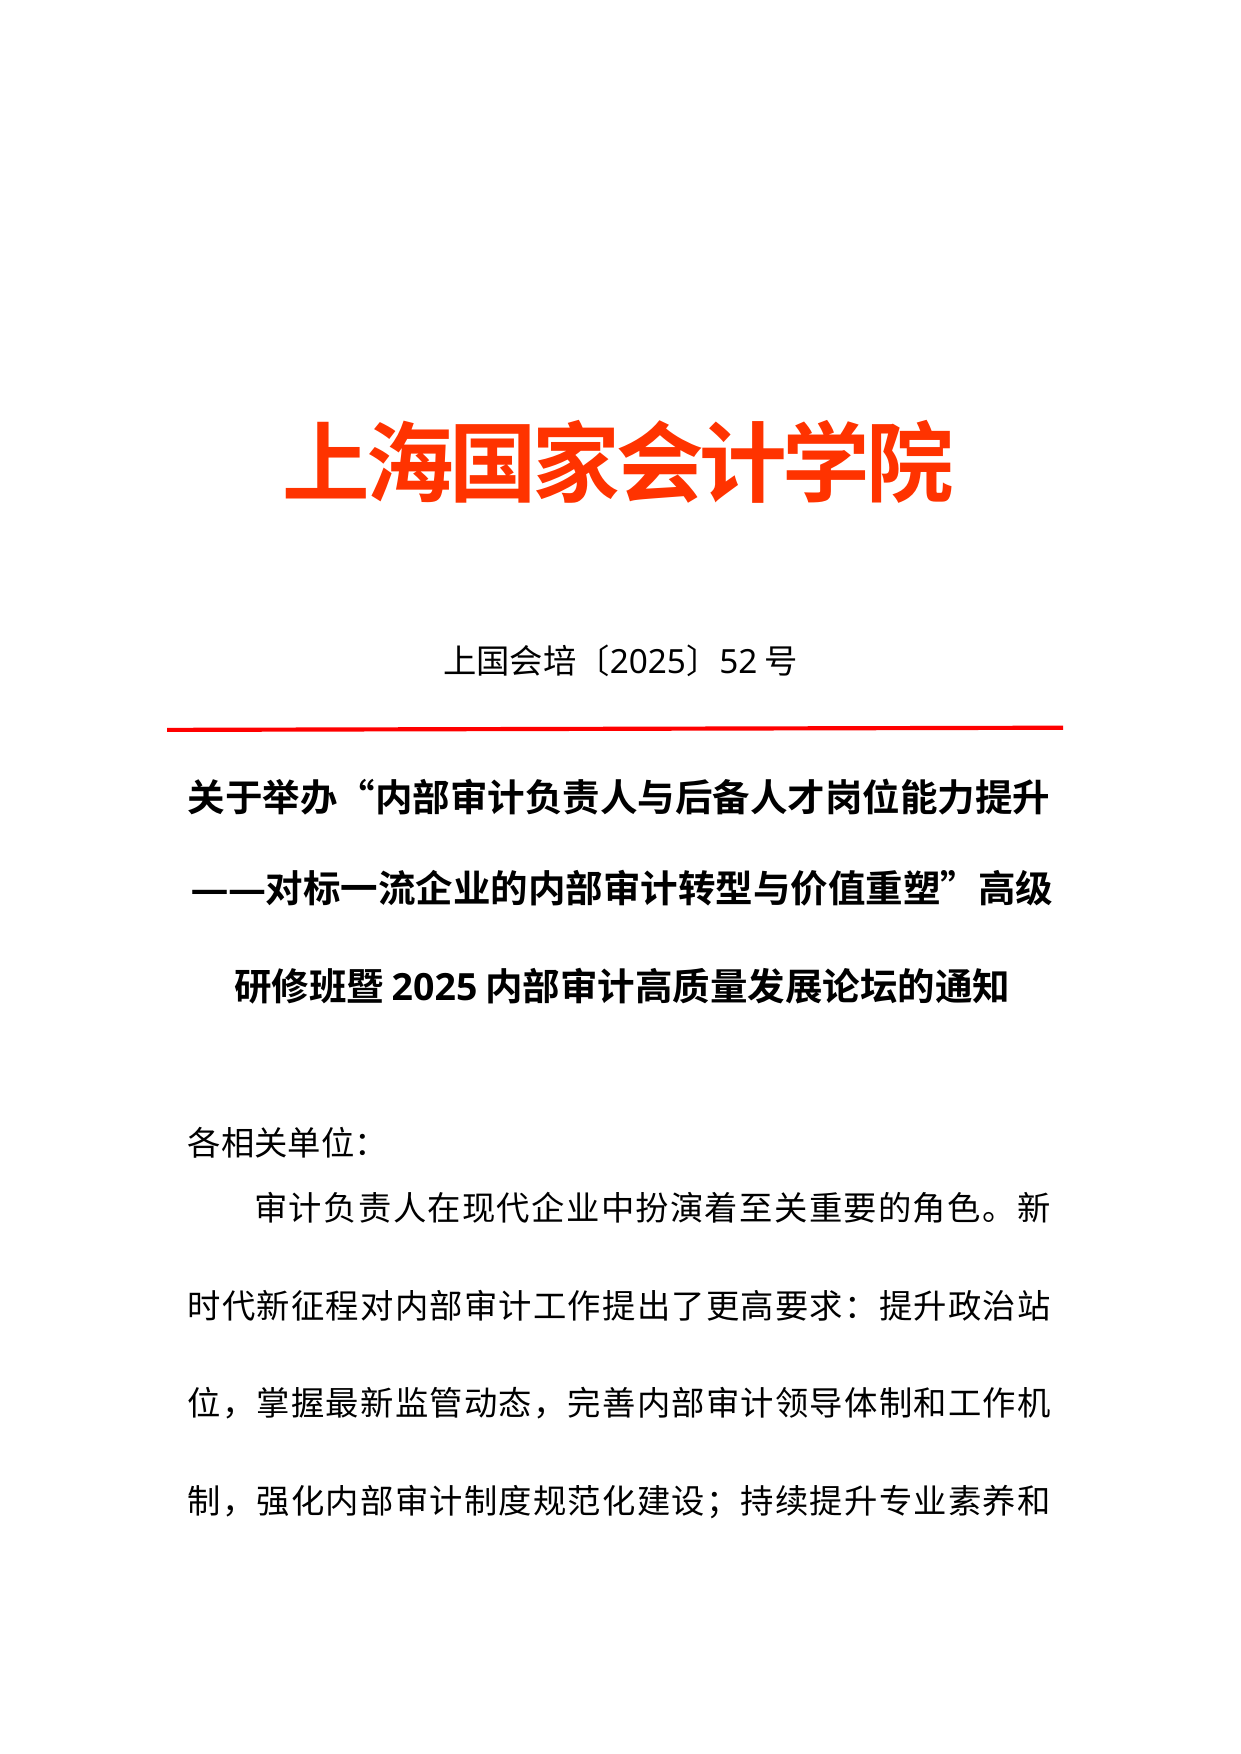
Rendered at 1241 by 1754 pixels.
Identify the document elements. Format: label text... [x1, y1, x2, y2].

text 上国会培〔2025〕52号 [187, 626, 1053, 691]
text 各相关单位： [187, 1109, 1053, 1174]
text 关于举办“内部审计负责人与后备人才岗位能力提升 [187, 762, 1056, 827]
text 上海国家会计学院 [187, 393, 1053, 523]
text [187, 1174, 1053, 1531]
text ——对标一流企业的内部审计转型与价值重塑”高级研修班暨2025内部审计高质量发展论坛的通知 [187, 854, 1056, 1017]
